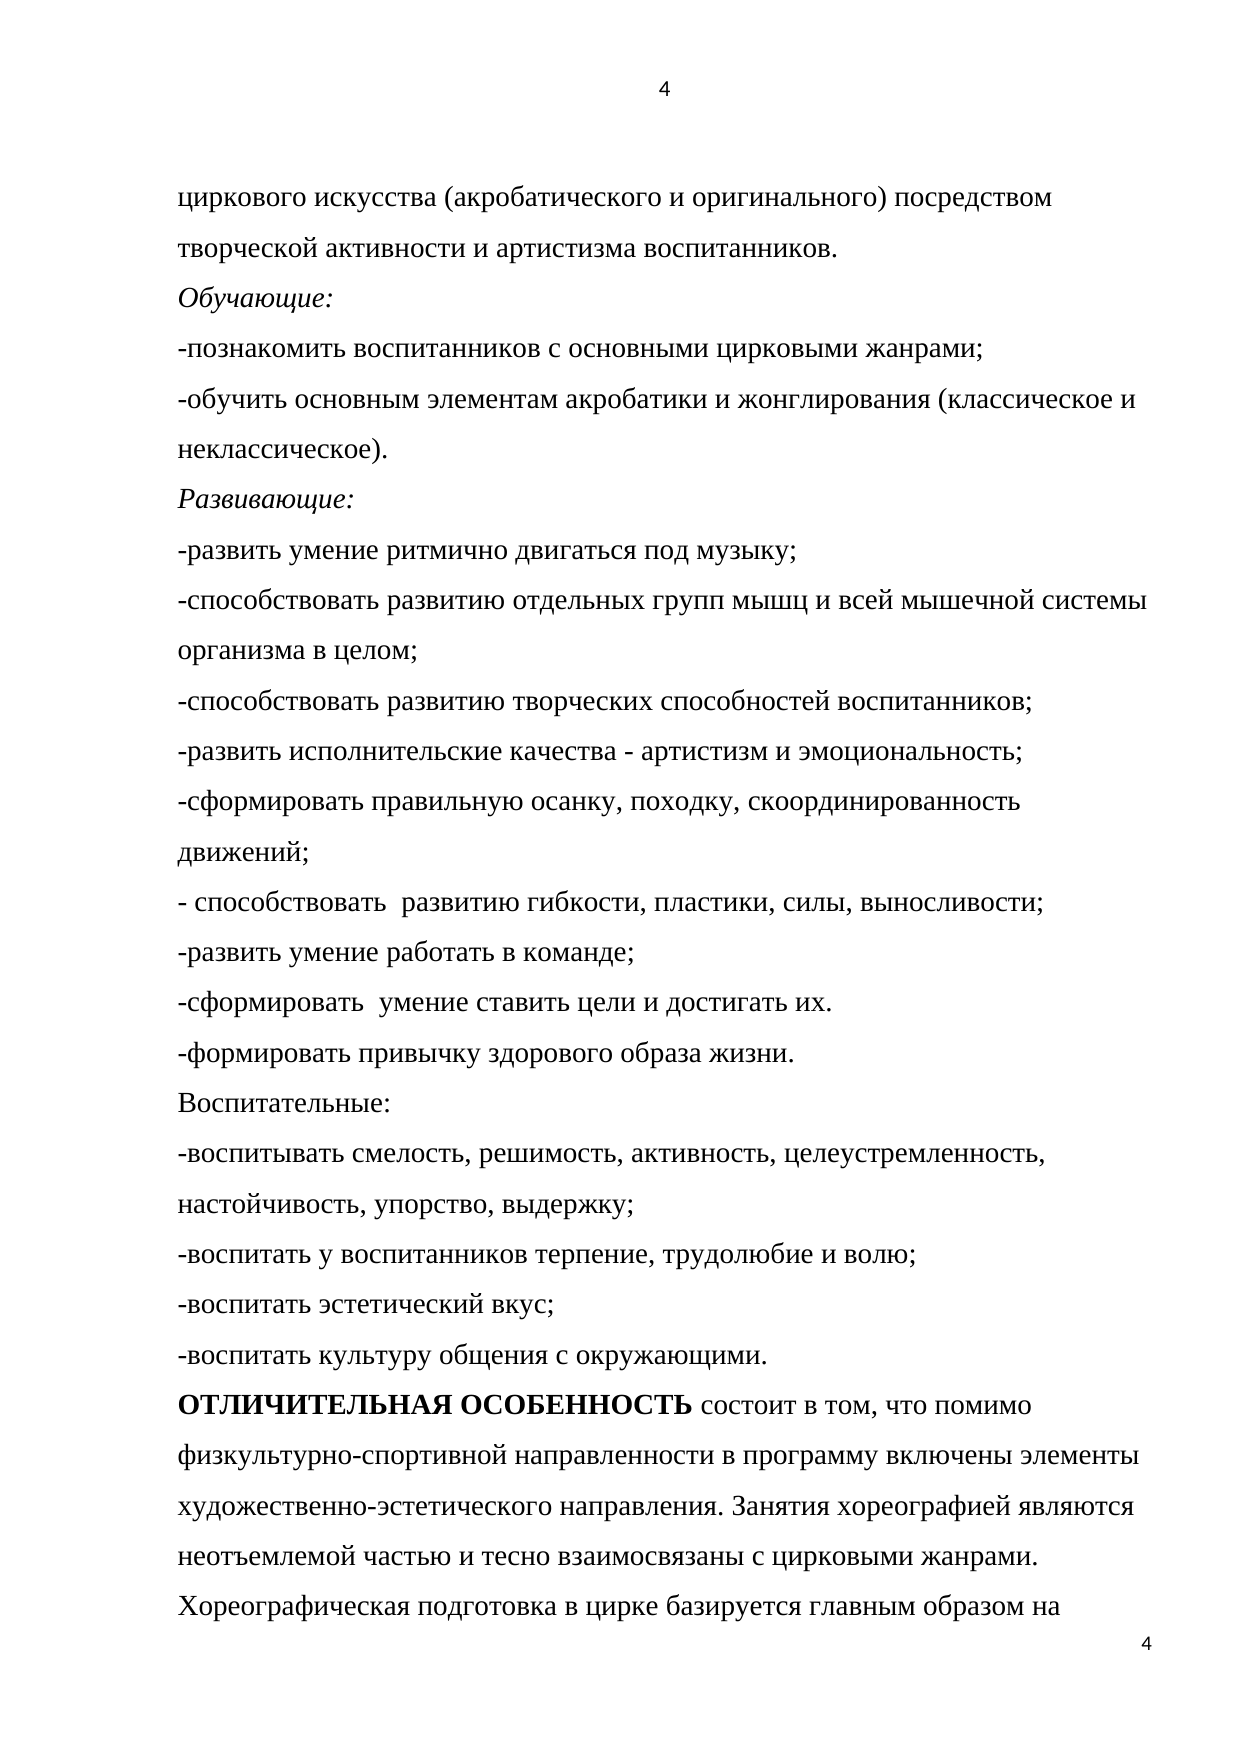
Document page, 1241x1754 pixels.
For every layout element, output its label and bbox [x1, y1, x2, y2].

text [177, 179, 1152, 1622]
